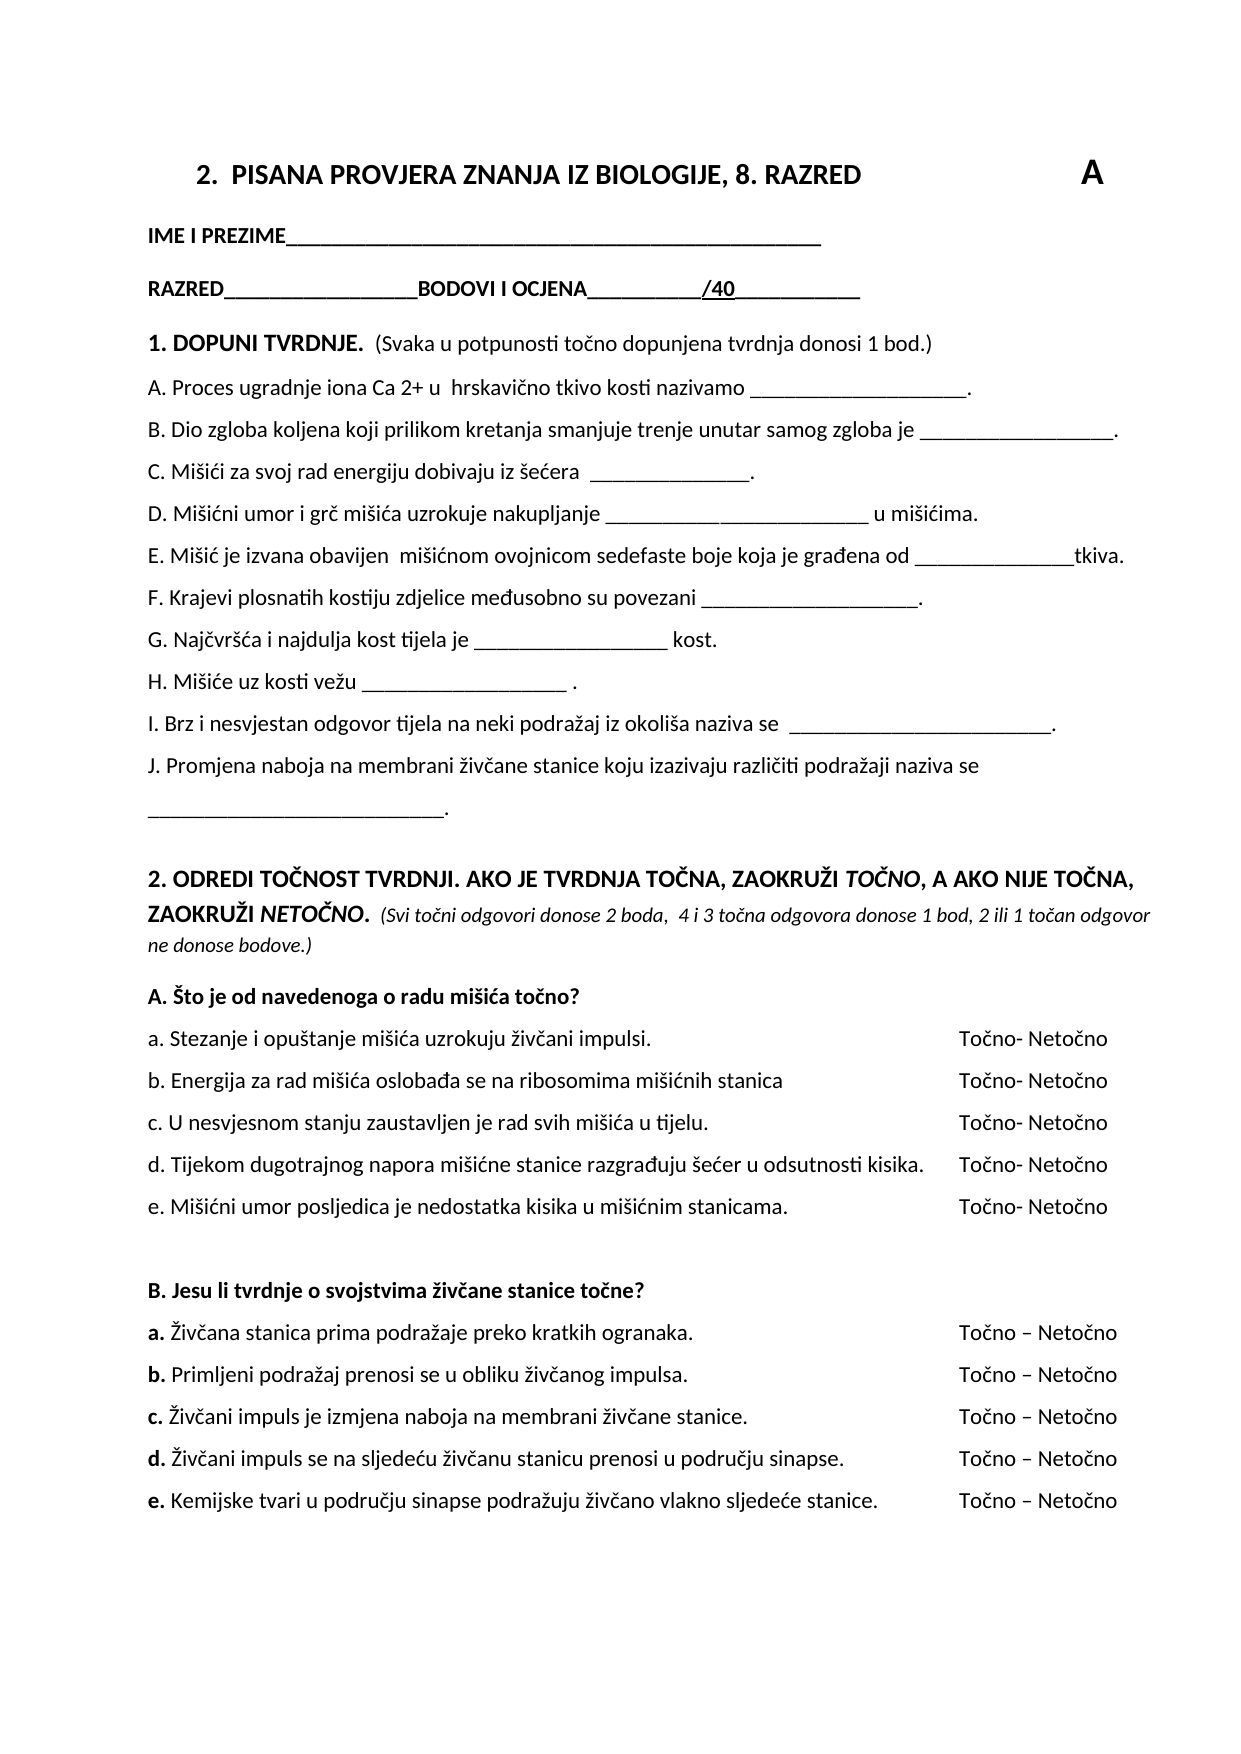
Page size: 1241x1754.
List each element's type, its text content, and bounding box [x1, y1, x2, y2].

text H. Mišiće uz kosti vežu __________________ . [148, 667, 1152, 695]
text e. Mišićni umor posljedica je nedostatka kisika u mišićnim stanicama. Točno- Netočno [148, 1192, 1152, 1220]
text I. Brz i nesvjestan odgovor tijela na neki podražaj iz okoliša naziva se _______________________. [148, 709, 1152, 737]
text e. Kemijske tvari u području sinapse podražuju živčano vlakno sljedeće stanice. Točno – Netočno [148, 1486, 1152, 1514]
text 1. DOPUNI TVRDNJE. (Svaka u potpunosti točno dopunjena tvrdnja donosi 1 bod.) [148, 327, 1152, 358]
text c. U nesvjesnom stanju zaustavljen je rad svih mišića u tijelu. Točno- Netočno [148, 1108, 1152, 1136]
text D. Mišićni umor i grč mišića uzrokuje nakupljanje _______________________ u mišićima. [148, 499, 1152, 527]
text 2. PISANA PROVJERA ZNANJA IZ BIOLOGIJE, 8. RAZRED A [148, 148, 1152, 193]
text A. Što je od navedenoga o radu mišića točno? [148, 982, 1152, 1010]
text E. Mišić je izvana obavijen mišićnom ovojnicom sedefaste boje koja je građena od ______________tkiva. [148, 541, 1152, 569]
text d. Tijekom dugotrajnog napora mišićne stanice razgrađuju šećer u odsutnosti kisika. Točno- Netočno [148, 1150, 1152, 1178]
text F. Krajevi plosnatih kostiju zdjelice međusobno su povezani ___________________. [148, 583, 1152, 611]
text IME I PREZIME_______________________________________________ [148, 221, 1152, 249]
text B. Dio zgloba koljena koji prilikom kretanja smanjuje trenje unutar samog zgloba je _________________. [148, 415, 1152, 443]
text d. Živčani impuls se na sljedeću živčanu stanicu prenosi u području sinapse. Točno – Netočno [148, 1444, 1152, 1472]
text A. Proces ugradnje iona Ca 2+ u hrskavično tkivo kosti nazivamo ___________________. [148, 373, 1152, 401]
text J. Promjena naboja na membrani živčane stanice koju izazivaju različiti podražaji naziva se __________________________. [148, 751, 1152, 821]
text G. Najčvršća i najdulja kost tijela je _________________ kost. [148, 625, 1152, 653]
text b. Primljeni podražaj prenosi se u obliku živčanog impulsa. Točno – Netočno [148, 1360, 1152, 1388]
text a. Stezanje i opuštanje mišića uzrokuju živčani impulsi. Točno- Netočno [148, 1024, 1152, 1052]
text b. Energija za rad mišića oslobađa se na ribosomima mišićnih stanica Točno- Netočno [148, 1066, 1152, 1094]
text a. Živčana stanica prima podražaje preko kratkih ogranaka. Točno – Netočno [148, 1318, 1152, 1346]
text c. Živčani impuls je izmjena naboja na membrani živčane stanice. Točno – Netočno [148, 1402, 1152, 1430]
text 2. ODREDI TOČNOST TVRDNJI. AKO JE TVRDNJA TOČNA, ZAOKRUŽI TOČNO, A AKO NIJE TOČNA, ZAOKRUŽI NETOČNO. (Svi točni odgovori donose 2 boda, 4 i 3 točna odgovora donose 1 bod, 2 ili 1 točan odgovor ne donose bodove.) [148, 863, 1152, 957]
text C. Mišići za svoj rad energiju dobivaju iz šećera ______________. [148, 457, 1152, 485]
text B. Jesu li tvrdnje o svojstvima živčane stanice točne? [148, 1276, 1152, 1304]
text RAZRED_________________BODOVI I OCJENA__________/40___________ [148, 274, 1152, 302]
